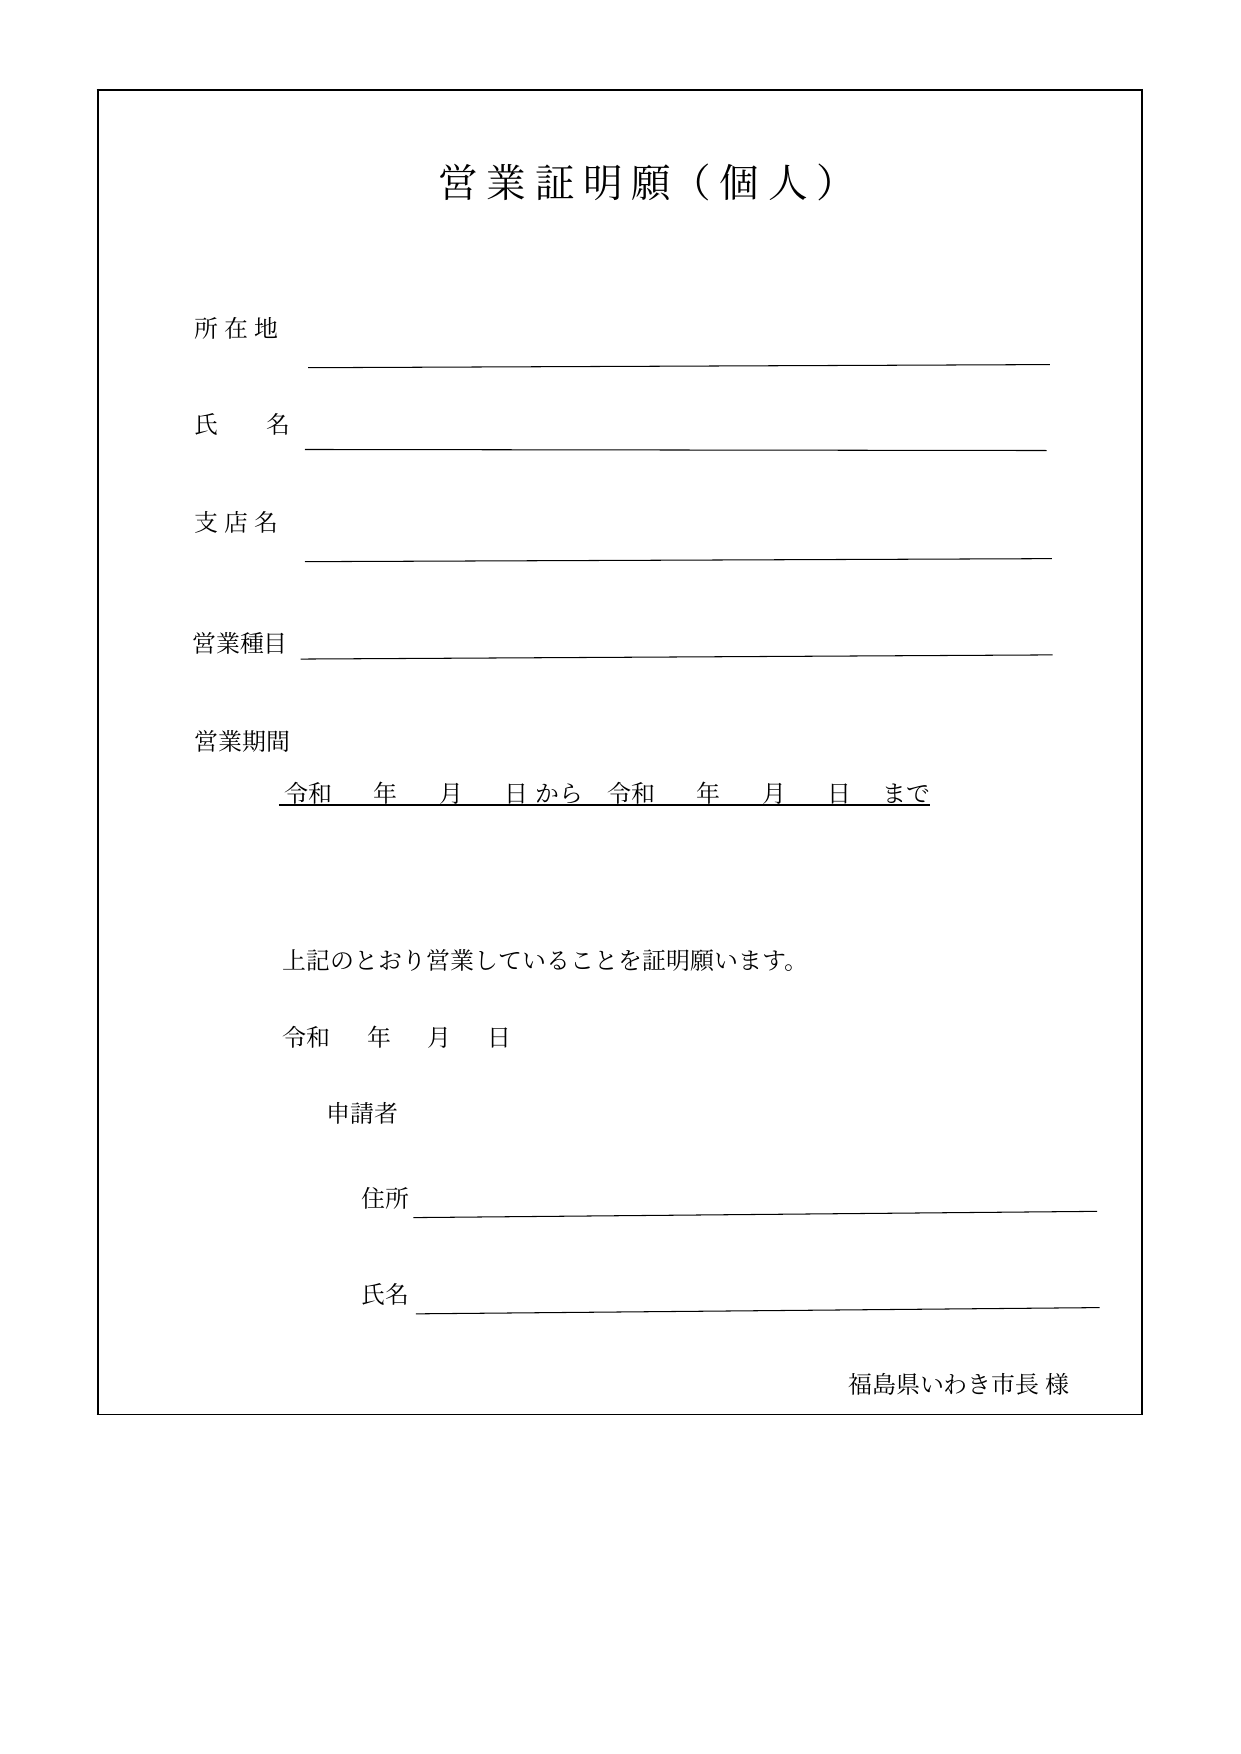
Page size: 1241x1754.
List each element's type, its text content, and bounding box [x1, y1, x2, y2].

table_header 営 業 証 明 願（ 個 人 ） 所 在 地 氏 名 支 店 名 営業種目 営業期間 令和 年 月 日 から 令和 年 月 日 まで 上記のとおり営業していることを証明願います。 令和 年 月 日 申請者 住所 氏名 福島県いわき市長 様 [99, 91, 1141, 1414]
